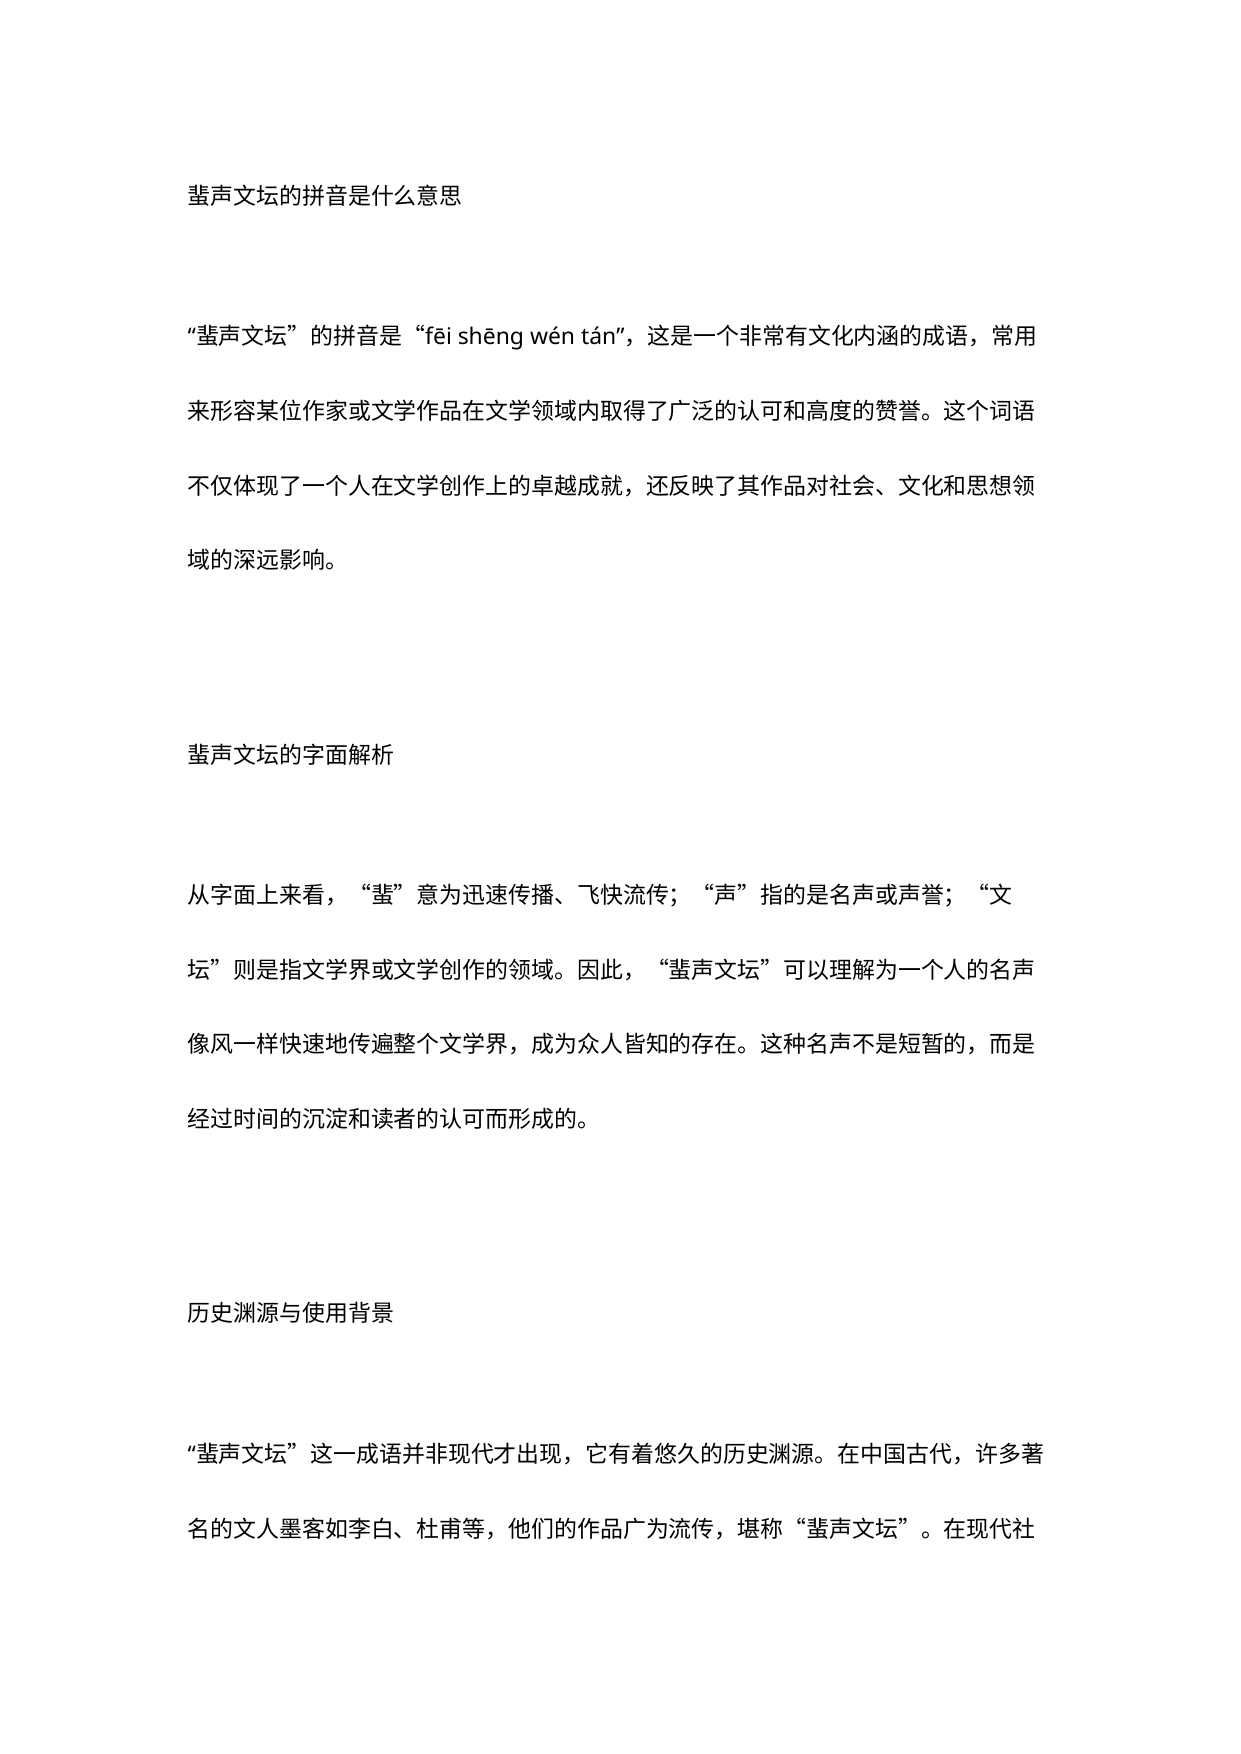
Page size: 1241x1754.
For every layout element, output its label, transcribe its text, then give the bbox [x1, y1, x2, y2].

text 蜚声文坛的拼音是什么意思 [187, 162, 1053, 227]
text 从字面上来看，“蜚”意为迅速传播、飞快流传；“声”指的是名声或声誉；“文坛”则是指文学界或文学创作的领域。因此，“蜚声文坛”可以理解为一个人的名声像风一样快速地传遍整个文学界，成为众人皆知的存在。这种名声不是短暂的，而是经过时间的沉淀和读者的认可而形成的。 [187, 861, 1053, 1150]
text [187, 1420, 1053, 1559]
text 蜚声文坛的字面解析 [187, 721, 1053, 786]
text “蜚声文坛”的拼音是“fēi shēng wén tán”，这是一个非常有文化内涵的成语，常用来形容某位作家或文学作品在文学领域内取得了广泛的认可和高度的赞誉。这个词语不仅体现了一个人在文学创作上的卓越成就，还反映了其作品对社会、文化和思想领域的深远影响。 [187, 302, 1053, 591]
text 历史渊源与使用背景 [187, 1279, 1053, 1344]
